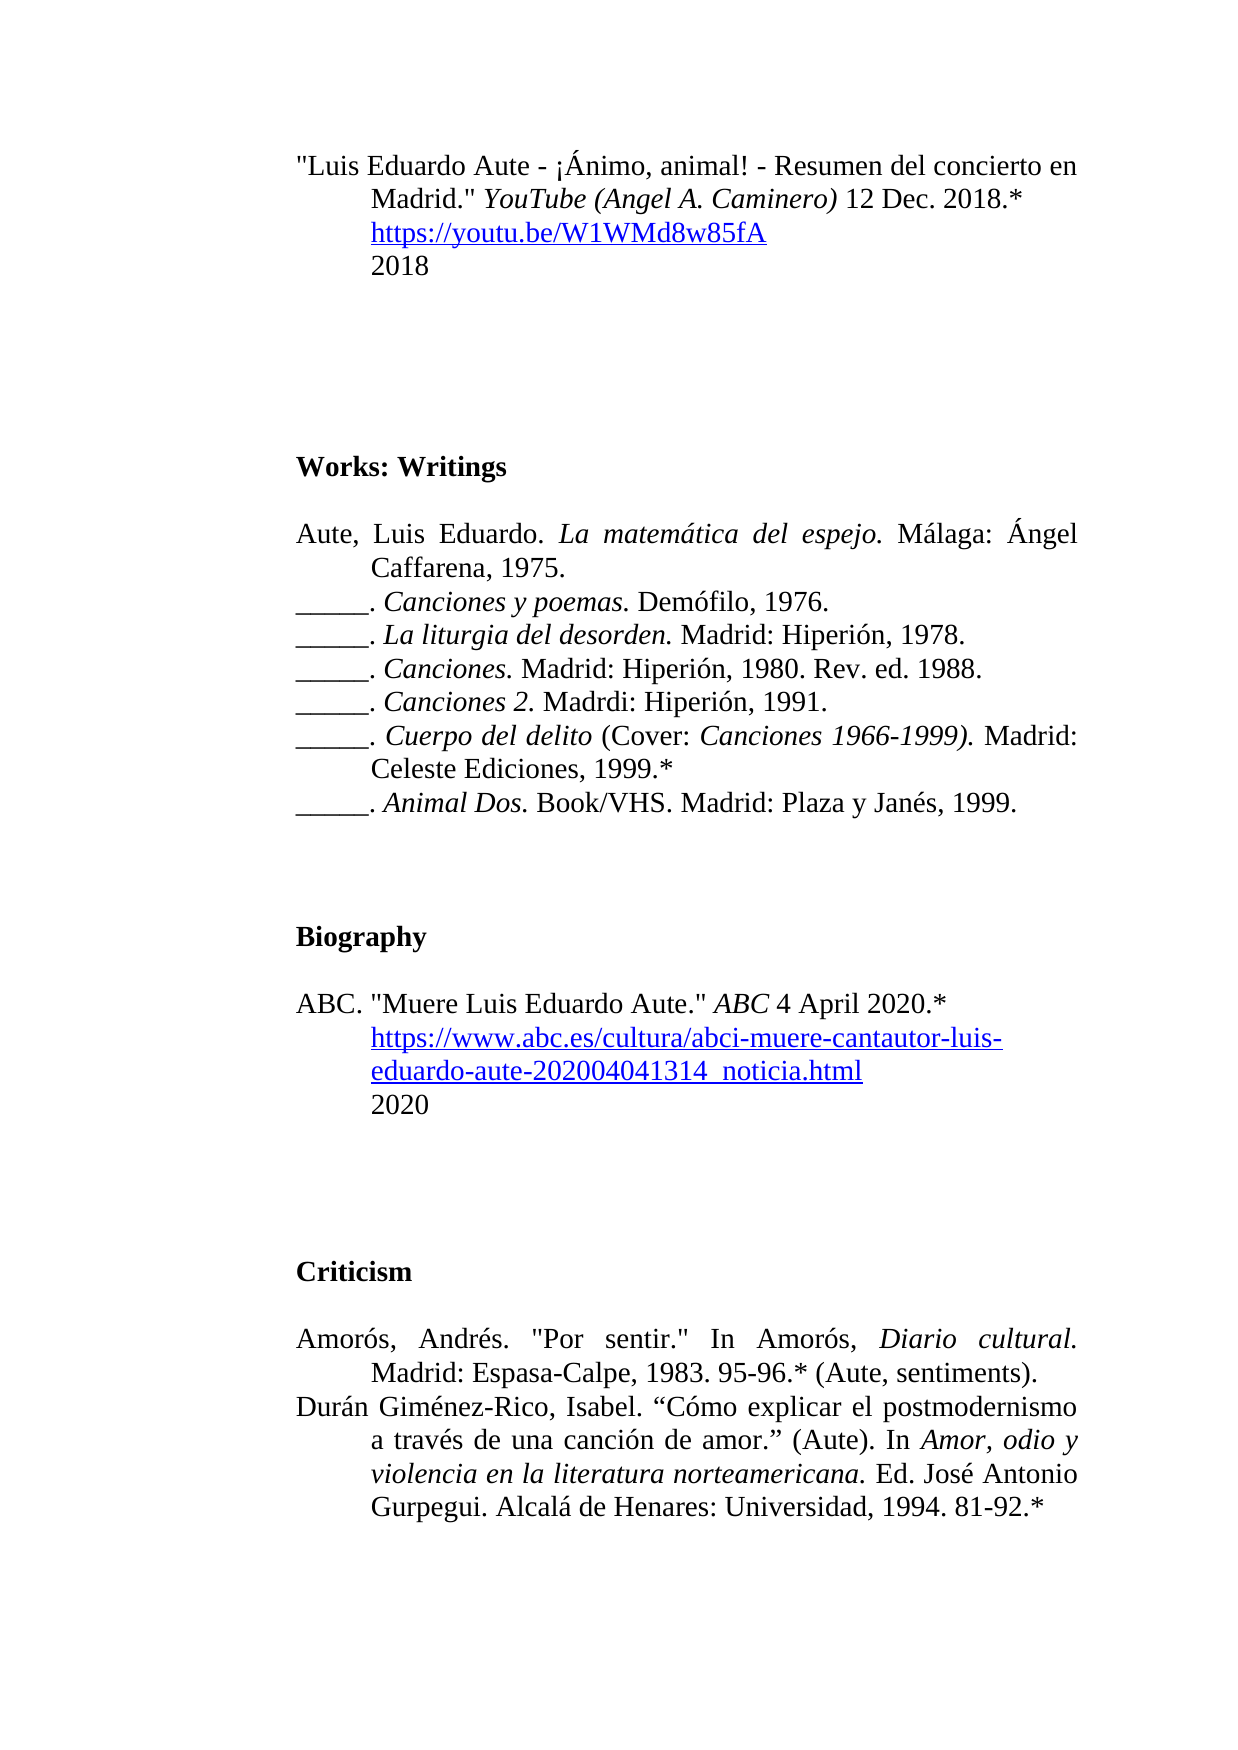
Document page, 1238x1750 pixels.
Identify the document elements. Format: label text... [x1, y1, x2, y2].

text Aute, Luis Eduardo. La matemática del espejo. Málaga: Ángel Caffarena, 1975. [296, 517, 1078, 584]
text https://youtu.be/W1WMd8w85fA [296, 215, 1078, 248]
text 2020 [296, 1087, 1078, 1120]
text _____. Canciones y poemas. Demófilo, 1976. [296, 584, 1078, 617]
text _____. Cuerpo del delito (Cover: Canciones 1966-1999). Madrid: Celeste Ediciones, 1999.* [296, 718, 1078, 785]
text _____. Canciones 2. Madrdi: Hiperión, 1991. [296, 684, 1078, 718]
text 2018 [296, 248, 1078, 282]
text "Luis Eduardo Aute - ¡Ánimo, animal! - Resumen del concierto en Madrid." YouTube (Angel A. Caminero) 12 Dec. 2018.* [296, 148, 1078, 215]
text Biography [296, 919, 1078, 953]
text Amorós, Andrés. "Por sentir." In Amorós, Diario cultural. Madrid: Espasa-Calpe, 1983. 95-96.* (Aute, sentiments). [296, 1322, 1078, 1389]
text _____. La liturgia del desorden. Madrid: Hiperión, 1978. [296, 617, 1078, 651]
text Criticism [296, 1254, 1078, 1288]
text https://www.abc.es/cultura/abci-muere-cantautor-luis-eduardo-aute-202004041314_noticia.html [296, 1020, 1078, 1087]
text _____. Canciones. Madrid: Hiperión, 1980. Rev. ed. 1988. [296, 651, 1078, 684]
text _____. Animal Dos. Book/VHS. Madrid: Plaza y Janés, 1999. [296, 785, 1078, 818]
text Durán Giménez-Rico, Isabel. “Cómo explicar el postmodernismo a través de una canción de amor.” (Aute). In Amor, odio y violencia en la literatura norteamericana. Ed. José Antonio Gurpegui. Alcalá de Henares: Universidad, 1994. 81-92.* [296, 1389, 1078, 1523]
text Works: Writings [296, 449, 1078, 483]
text ABC. "Muere Luis Eduardo Aute." ABC 4 April 2020.* [296, 986, 1078, 1020]
